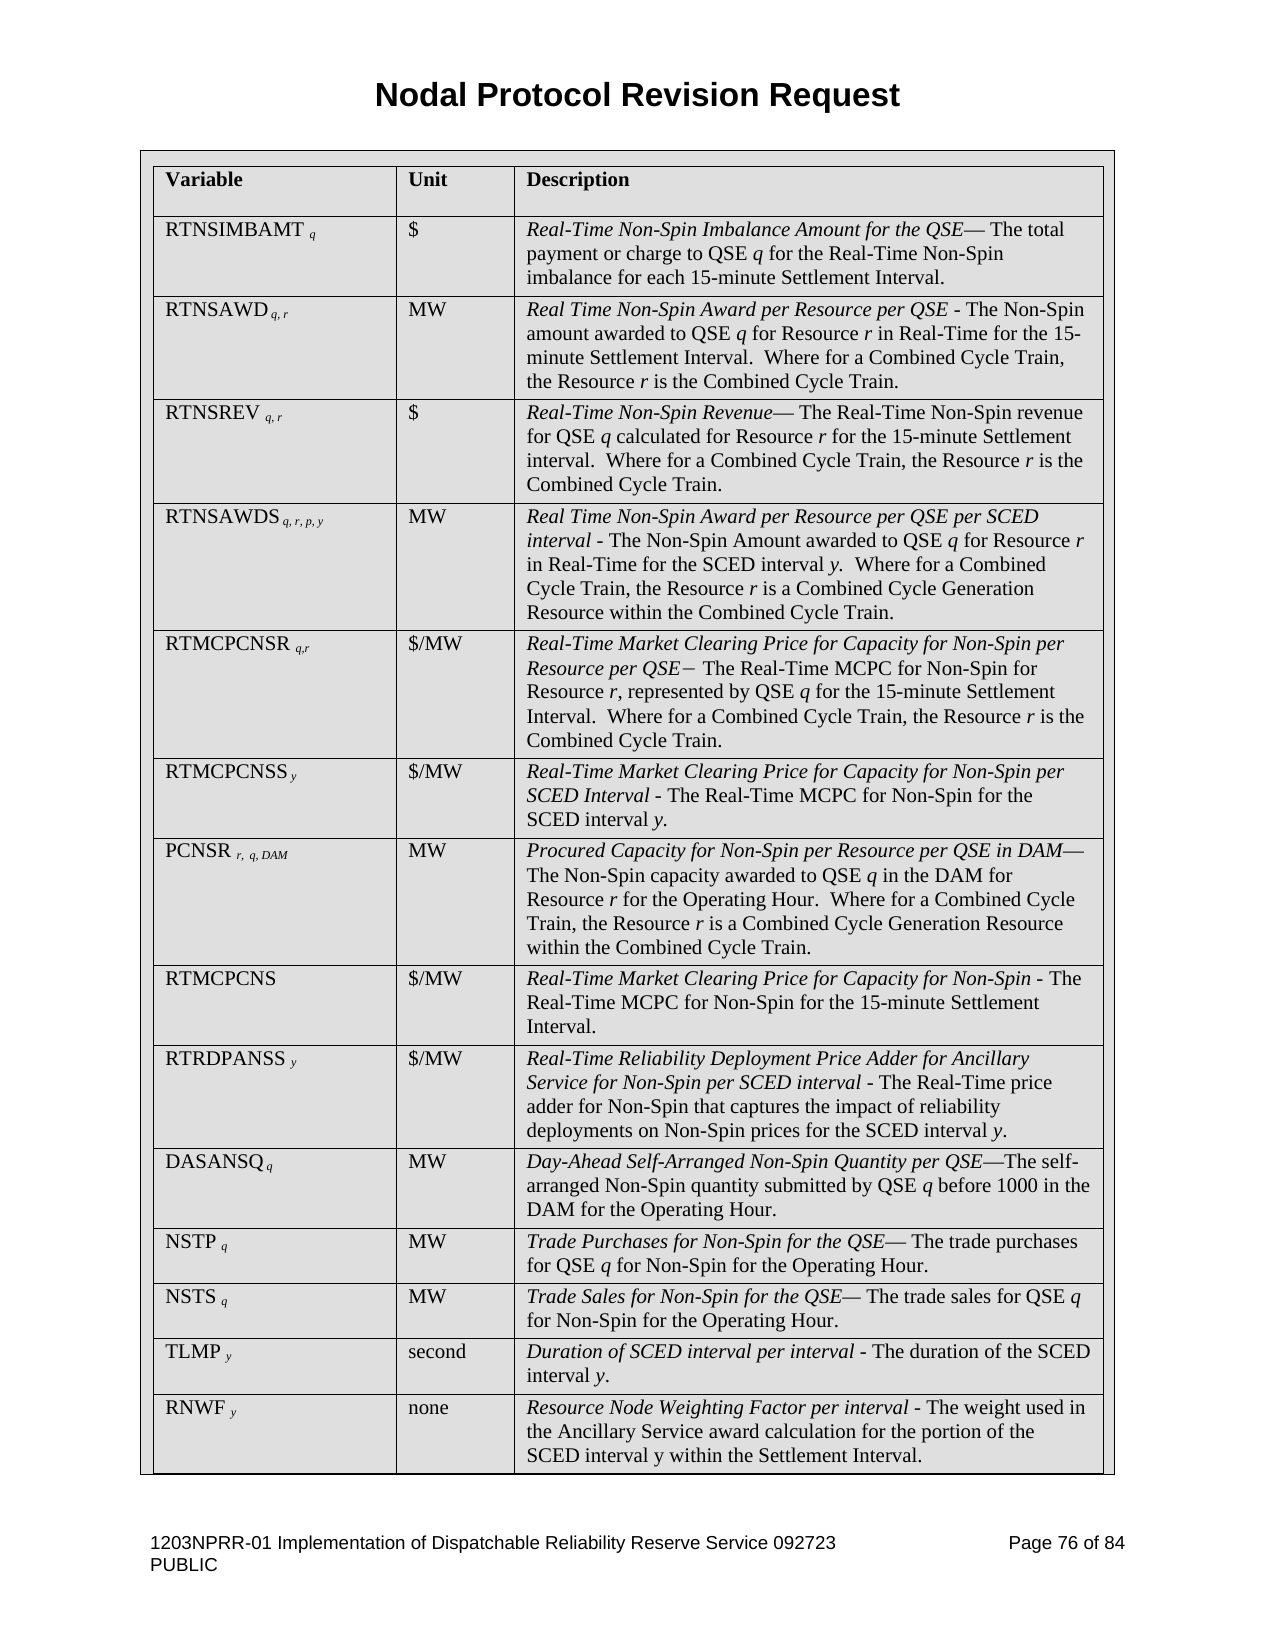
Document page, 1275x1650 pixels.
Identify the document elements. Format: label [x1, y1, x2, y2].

table_header [141, 151, 1114, 1474]
